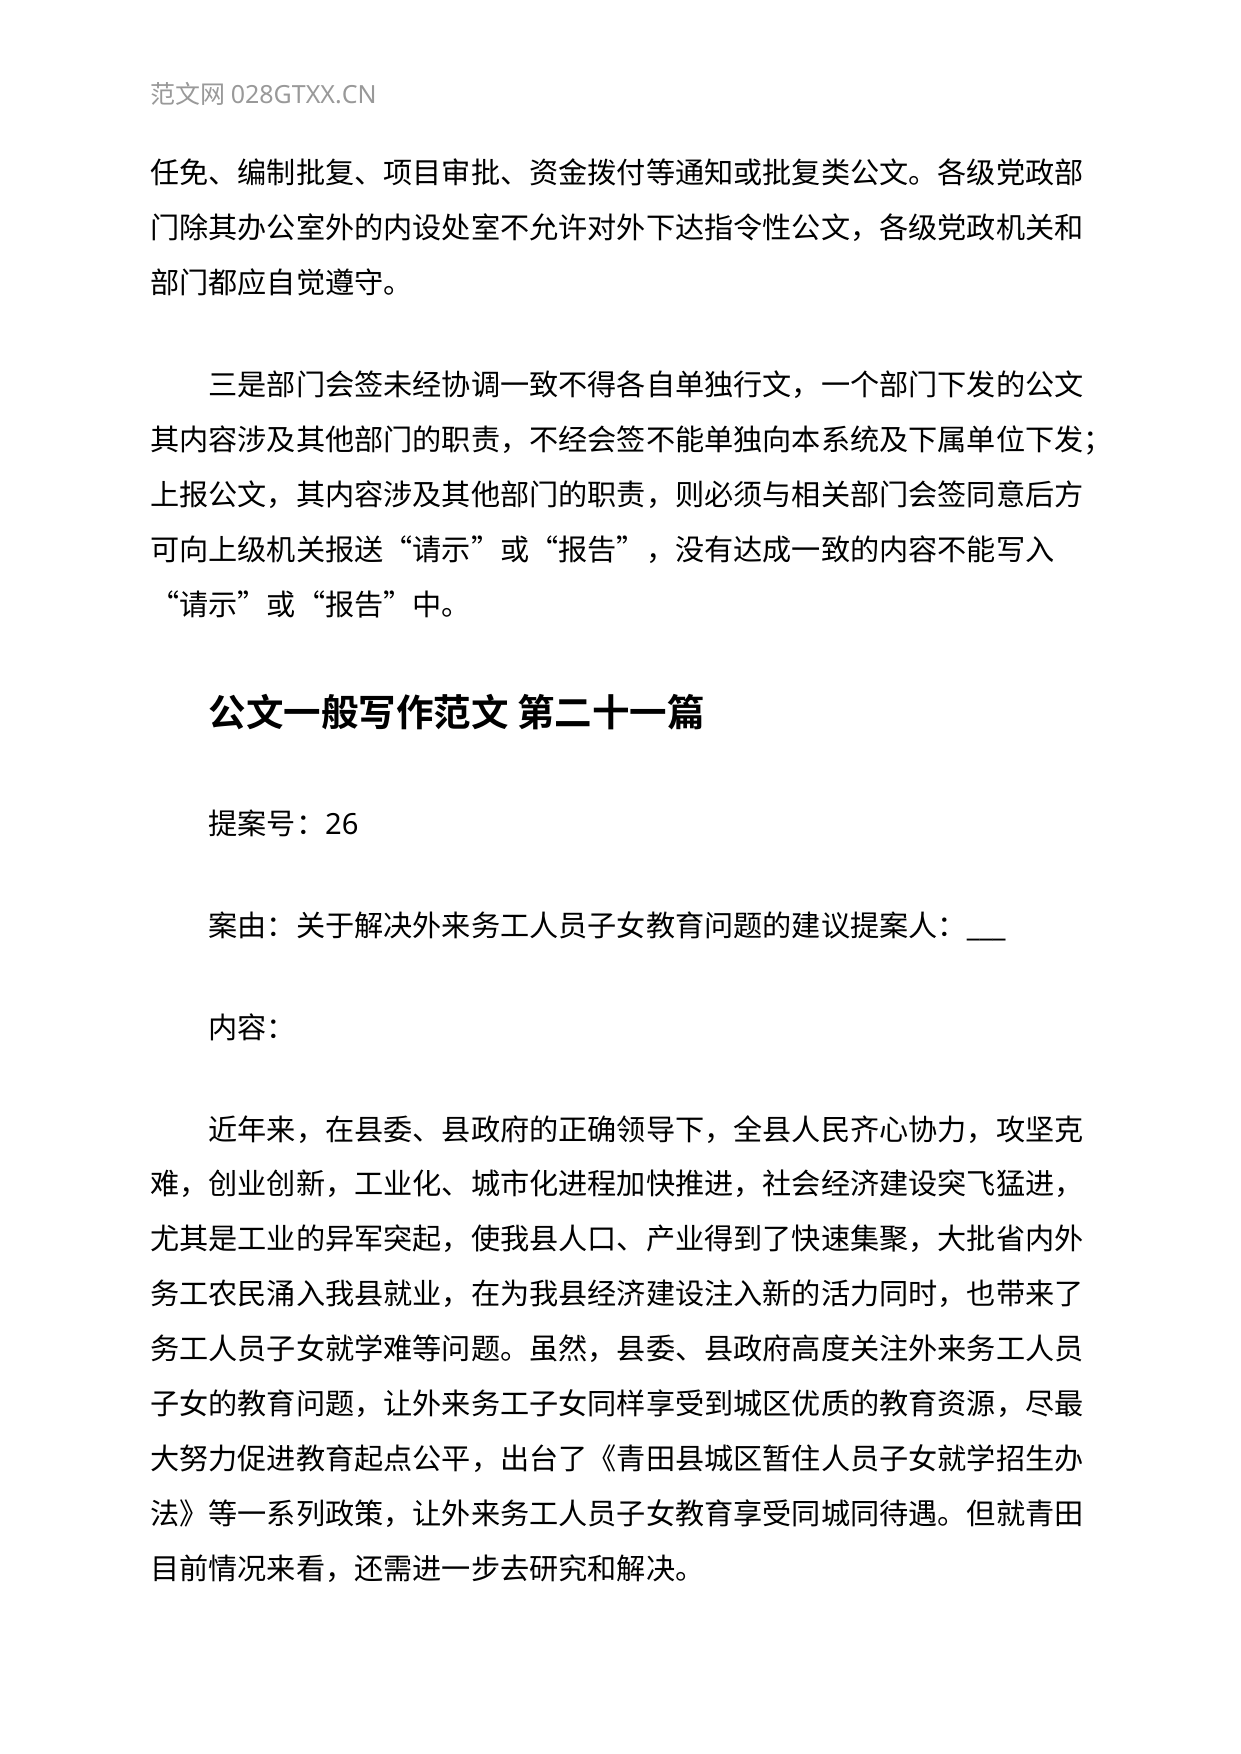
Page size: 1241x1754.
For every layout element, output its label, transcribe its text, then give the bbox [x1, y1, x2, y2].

text 内容： [150, 1004, 1090, 1047]
text 公文一般写作范文 第二十一篇 [150, 683, 1090, 737]
text 提案号：26 [150, 800, 1090, 843]
text 三是部门会签未经协调一致不得各自单独行文，一个部门下发的公文其内容涉及其他部门的职责，不经会签不能单独向本系统及下属单位下发；上报公文，其内容涉及其他部门的职责，则必须与相关部门会签同意后方可向上级机关报送“请示”或“报告”，没有达成一致的内容不能写入“请示”或“报告”中。 [150, 362, 1090, 623]
text 案由：关于解决外来务工人员子女教育问题的建议提案人：___ [150, 902, 1090, 945]
text 近年来，在县委、县政府的正确领导下，全县人民齐心协力，攻坚克难，创业创新，工业化、城市化进程加快推进，社会经济建设突飞猛进，尤其是工业的异军突起，使我县人口、产业得到了快速集聚，大批省内外务工农民涌入我县就业，在为我县经济建设注入新的活力同时，也带来了务工人员子女就学难等问题。虽然，县委、县政府高度关注外来务工人员子女的教育问题，让外来务工子女同样享受到城区优质的教育资源，尽最大努力促进教育起点公平，出台了《青田县城区暂住人员子女就学招生办法》等一系列政策，让外来务工人员子女教育享受同城同待遇。但就青田目前情况来看，还需进一步去研究和解决。 [150, 1106, 1090, 1587]
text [150, 150, 1090, 302]
